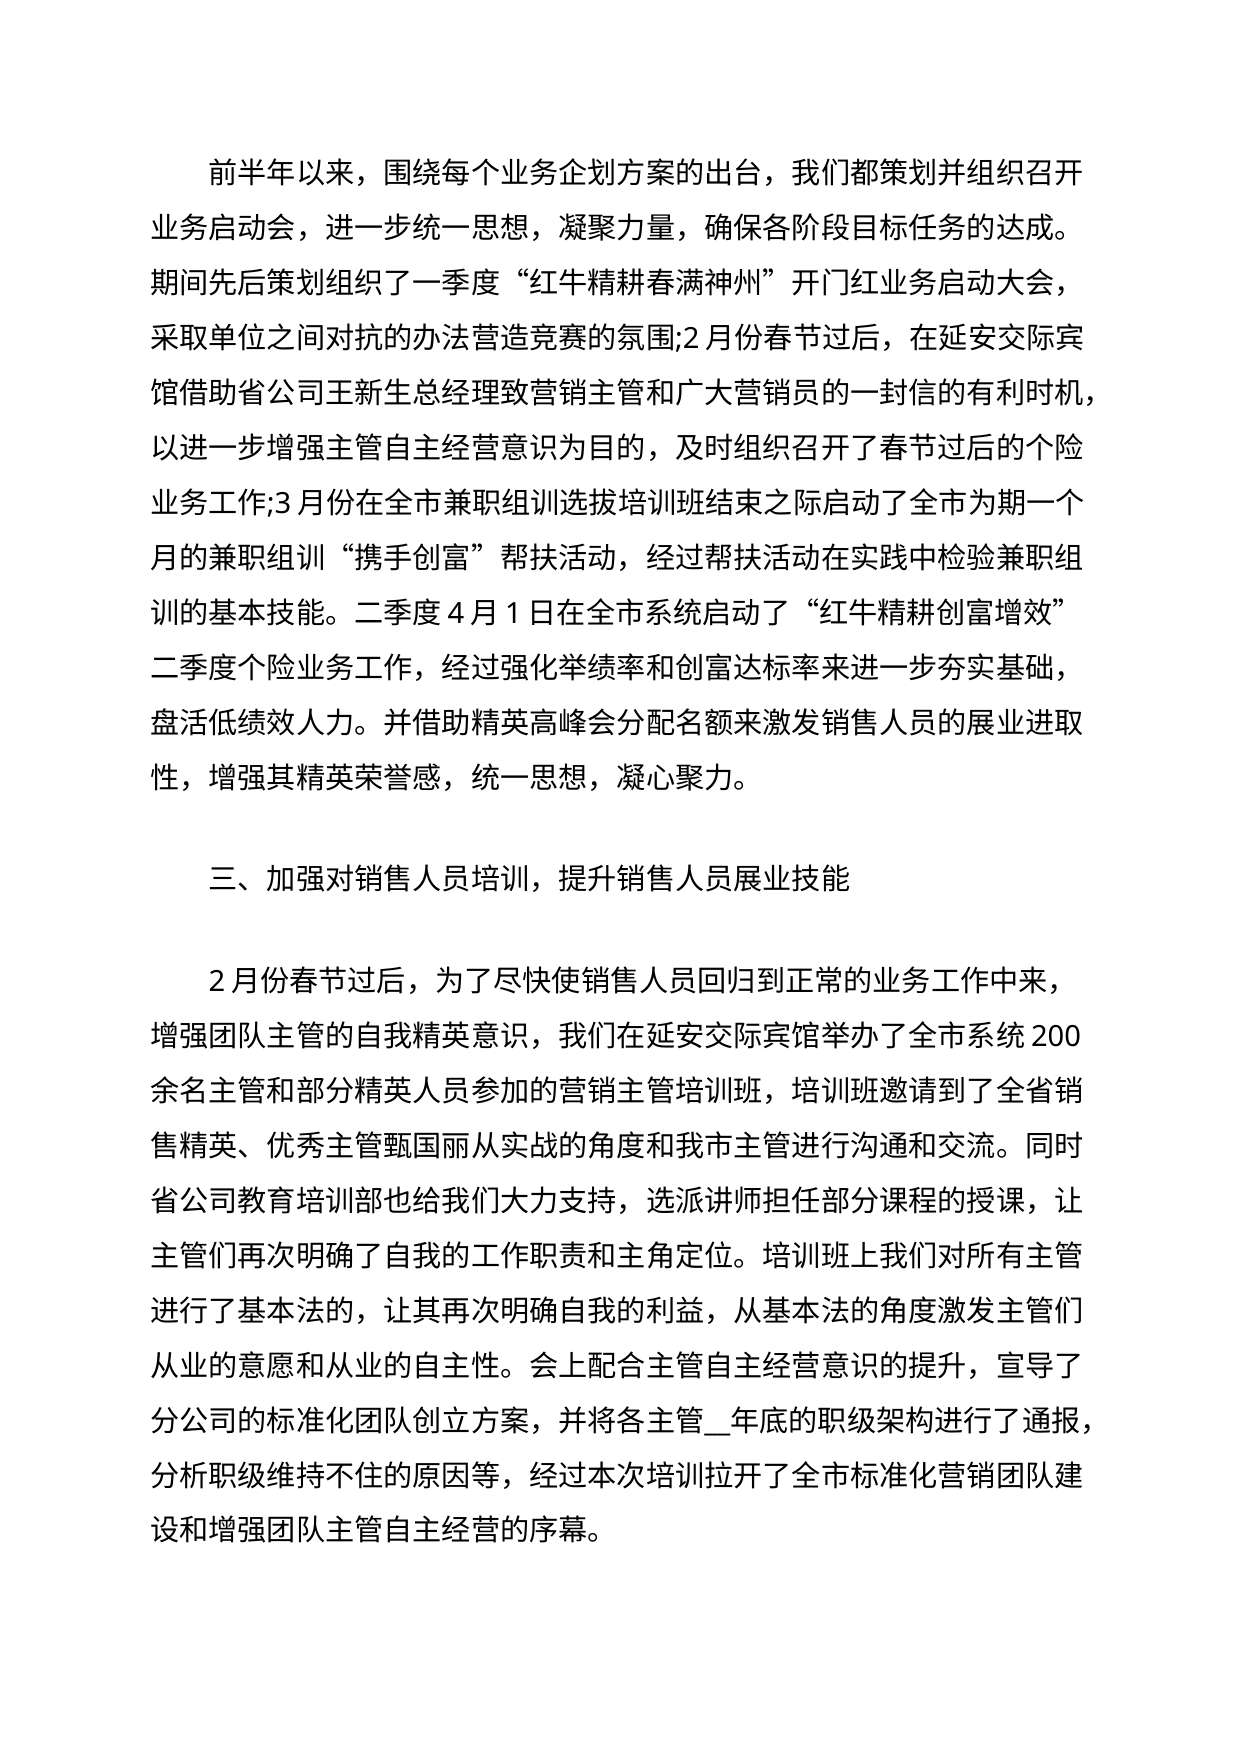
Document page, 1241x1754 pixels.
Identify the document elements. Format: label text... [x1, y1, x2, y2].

text 2月份春节过后，为了尽快使销售人员回归到正常的业务工作中来，增强团队主管的自我精英意识，我们在延安交际宾馆举办了全市系统200余名主管和部分精英人员参加的营销主管培训班，培训班邀请到了全省销售精英、优秀主管甄国丽从实战的角度和我市主管进行沟通和交流。同时省公司教育培训部也给我们大力支持，选派讲师担任部分课程的授课，让主管们再次明确了自我的工作职责和主角定位。培训班上我们对所有主管进行了基本法的，让其再次明确自我的利益，从基本法的角度激发主管们从业的意愿和从业的自主性。会上配合主管自主经营意识的提升，宣导了分公司的标准化团队创立方案，并将各主管__年底的职级架构进行了通报，分析职级维持不住的原因等，经过本次培训拉开了全市标准化营销团队建设和增强团队主管自主经营的序幕。 [150, 958, 1090, 1549]
text 前半年以来，围绕每个业务企划方案的出台，我们都策划并组织召开业务启动会，进一步统一思想，凝聚力量，确保各阶段目标任务的达成。期间先后策划组织了一季度“红牛精耕春满神州”开门红业务启动大会，采取单位之间对抗的办法营造竞赛的氛围;2月份春节过后，在延安交际宾馆借助省公司王新生总经理致营销主管和广大营销员的一封信的有利时机，以进一步增强主管自主经营意识为目的，及时组织召开了春节过后的个险业务工作;3月份在全市兼职组训选拔培训班结束之际启动了全市为期一个月的兼职组训“携手创富”帮扶活动，经过帮扶活动在实践中检验兼职组训的基本技能。二季度4月1日在全市系统启动了“红牛精耕创富增效”二季度个险业务工作，经过强化举绩率和创富达标率来进一步夯实基础，盘活低绩效人力。并借助精英高峰会分配名额来激发销售人员的展业进取性，增强其精英荣誉感，统一思想，凝心聚力。 [150, 150, 1090, 796]
text 三、加强对销售人员培训，提升销售人员展业技能 [150, 856, 1090, 898]
